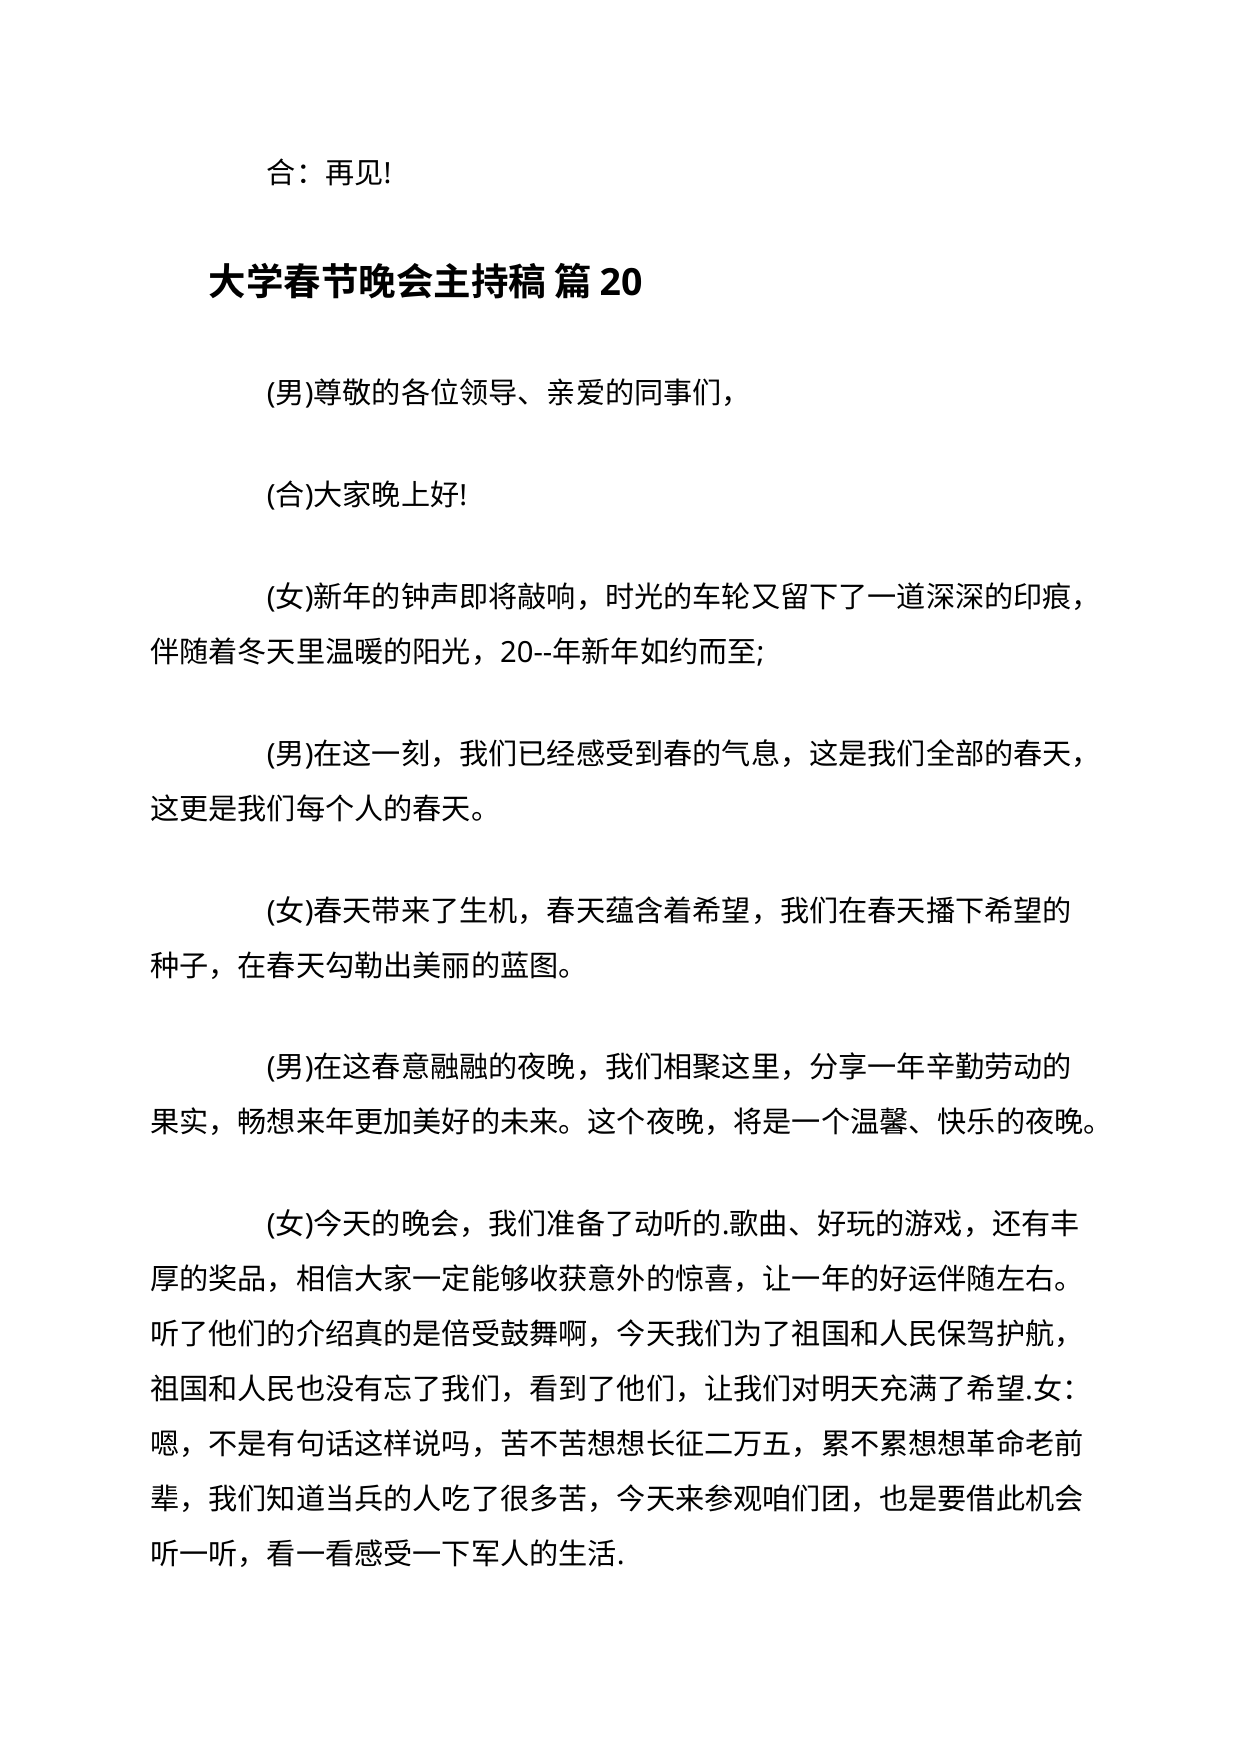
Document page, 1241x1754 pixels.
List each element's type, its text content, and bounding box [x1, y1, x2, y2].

text (合)大家晚上好! [150, 472, 1090, 514]
text (女)新年的钟声即将敲响，时光的车轮又留下了一道深深的印痕，伴随着冬天里温暖的阳光，20--年新年如约而至; [150, 573, 1090, 671]
text 大学春节晚会主持稿 篇20 [150, 252, 1090, 306]
text (男)尊敬的各位领导、亲爱的同事们， [150, 369, 1090, 412]
text (男)在这一刻，我们已经感受到春的气息，这是我们全部的春天，这更是我们每个人的春天。 [150, 731, 1090, 828]
text 合：再见! [150, 150, 1090, 192]
text (女)春天带来了生机，春天蕴含着希望，我们在春天播下希望的种子，在春天勾勒出美丽的蓝图。 [150, 887, 1090, 984]
text (女)今天的晚会，我们准备了动听的.歌曲、好玩的游戏，还有丰厚的奖品，相信大家一定能够收获意外的惊喜，让一年的好运伴随左右。听了他们的介绍真的是倍受鼓舞啊，今天我们为了祖国和人民保驾护航，祖国和人民也没有忘了我们，看到了他们，让我们对明天充满了希望.女：嗯，不是有句话这样说吗，苦不苦想想长征二万五，累不累想想革命老前辈，我们知道当兵的人吃了很多苦，今天来参观咱们团，也是要借此机会听一听，看一看感受一下军人的生活. [150, 1201, 1090, 1573]
text (男)在这春意融融的夜晚，我们相聚这里，分享一年辛勤劳动的果实，畅想来年更加美好的未来。这个夜晚，将是一个温馨、快乐的夜晚。 [150, 1044, 1090, 1141]
